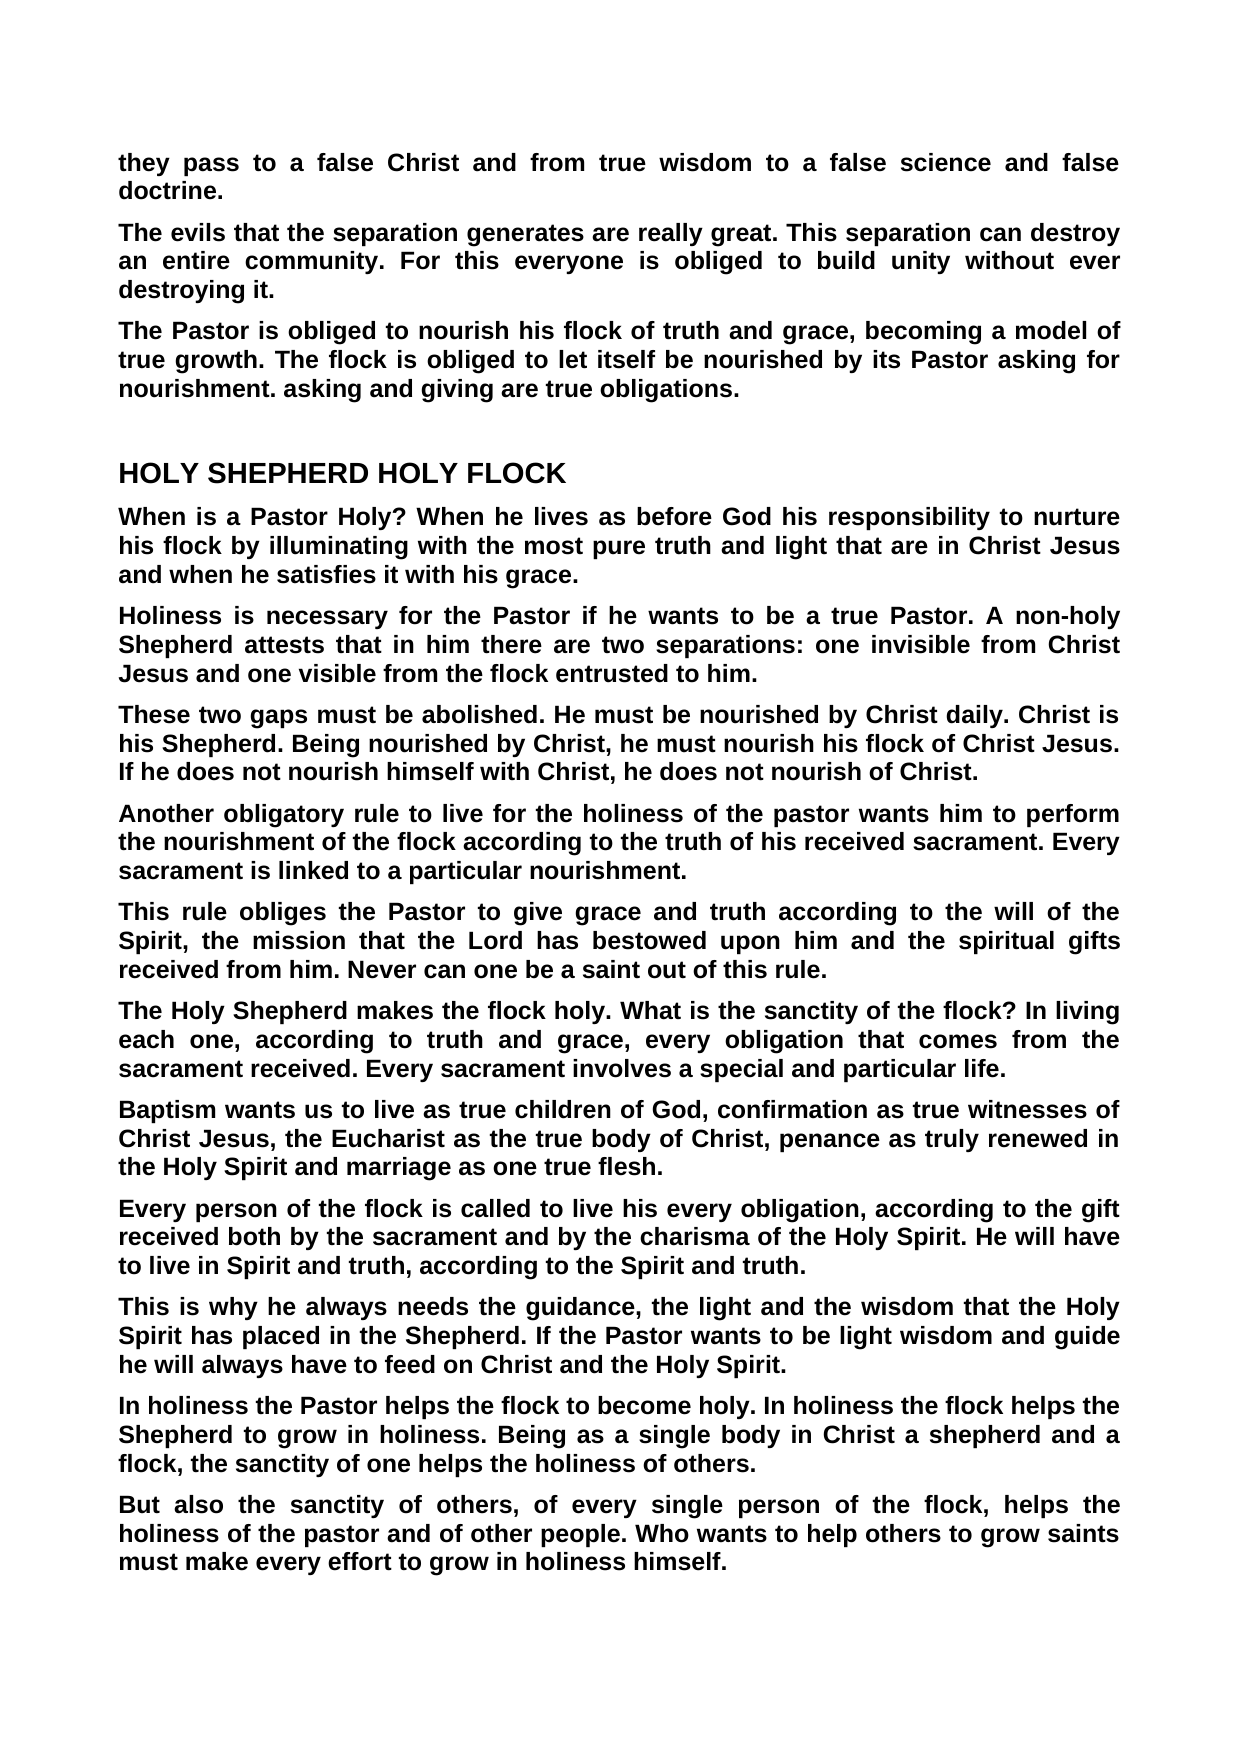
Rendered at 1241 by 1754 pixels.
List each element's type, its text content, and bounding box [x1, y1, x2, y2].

text The Pastor is obliged to nourish his flock of truth and grace, becoming a model of true growth. The flock is obliged to let itself be nourished by its Pastor asking for nourishment. asking and giving are true obligations. [118, 316, 1122, 403]
text This rule obliges the Pastor to give grace and truth according to the will of the Spirit, the mission that the Lord has bestowed upon him and the spiritual gifts received from him. Never can one be a saint out of this rule. [118, 897, 1122, 984]
text In holiness the Pastor helps the flock to become holy. In holiness the flock helps the Shepherd to grow in holiness. Being as a single body in Christ a shepherd and a flock, the sanctity of one helps the holiness of others. [118, 1391, 1122, 1477]
text Every person of the flock is called to live his every obligation, according to the gift received both by the sacrament and by the charisma of the Holy Spirit. He will have to live in Spirit and truth, according to the Spirit and truth. [118, 1194, 1122, 1280]
text The evils that the separation generates are really great. This separation can destroy an entire community. For this everyone is obliged to build unity without ever destroying it. [118, 218, 1122, 304]
text When is a Pastor Holy? When he lives as before God his responsibility to nurture his flock by illuminating with the most pure truth and light that are in Christ Jesus and when he satisfies it with his grace. [118, 502, 1122, 589]
text HOLY SHEPHERD HOLY FLOCK [118, 456, 1122, 490]
text Holiness is necessary for the Pastor if he wants to be a true Pastor. A non-holy Shepherd attests that in him there are two separations: one invisible from Christ Jesus and one visible from the flock entrusted to him. [118, 601, 1122, 687]
text Baptism wants us to live as true children of God, confirmation as true witnesses of Christ Jesus, the Eucharist as the true body of Christ, penance as truly renewed in the Holy Spirit and marriage as one true flesh. [118, 1095, 1122, 1181]
text The Holy Shepherd makes the flock holy. What is the sanctity of the flock? In living each one, according to truth and grace, every obligation that comes from the sacrament received. Every sacrament involves a special and particular life. [118, 996, 1122, 1082]
text These two gaps must be abolished. He must be nourished by Christ daily. Christ is his Shepherd. Being nourished by Christ, he must nourish his flock of Christ Jesus. If he does not nourish himself with Christ, he does not nourish of Christ. [118, 700, 1122, 786]
text But also the sanctity of others, of every single person of the flock, helps the holiness of the pastor and of other people. Who wants to help others to grow saints must make every effort to grow in holiness himself. [118, 1490, 1122, 1576]
text Another obligatory rule to live for the holiness of the pastor wants him to perform the nourishment of the flock according to the truth of his received sacrament. Every sacrament is linked to a particular nourishment. [118, 799, 1122, 885]
text This is why he always needs the guidance, the light and the wisdom that the Holy Spirit has placed in the Shepherd. If the Pastor wants to be light wisdom and guide he will always have to feed on Christ and the Holy Spirit. [118, 1292, 1122, 1379]
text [118, 148, 1122, 205]
